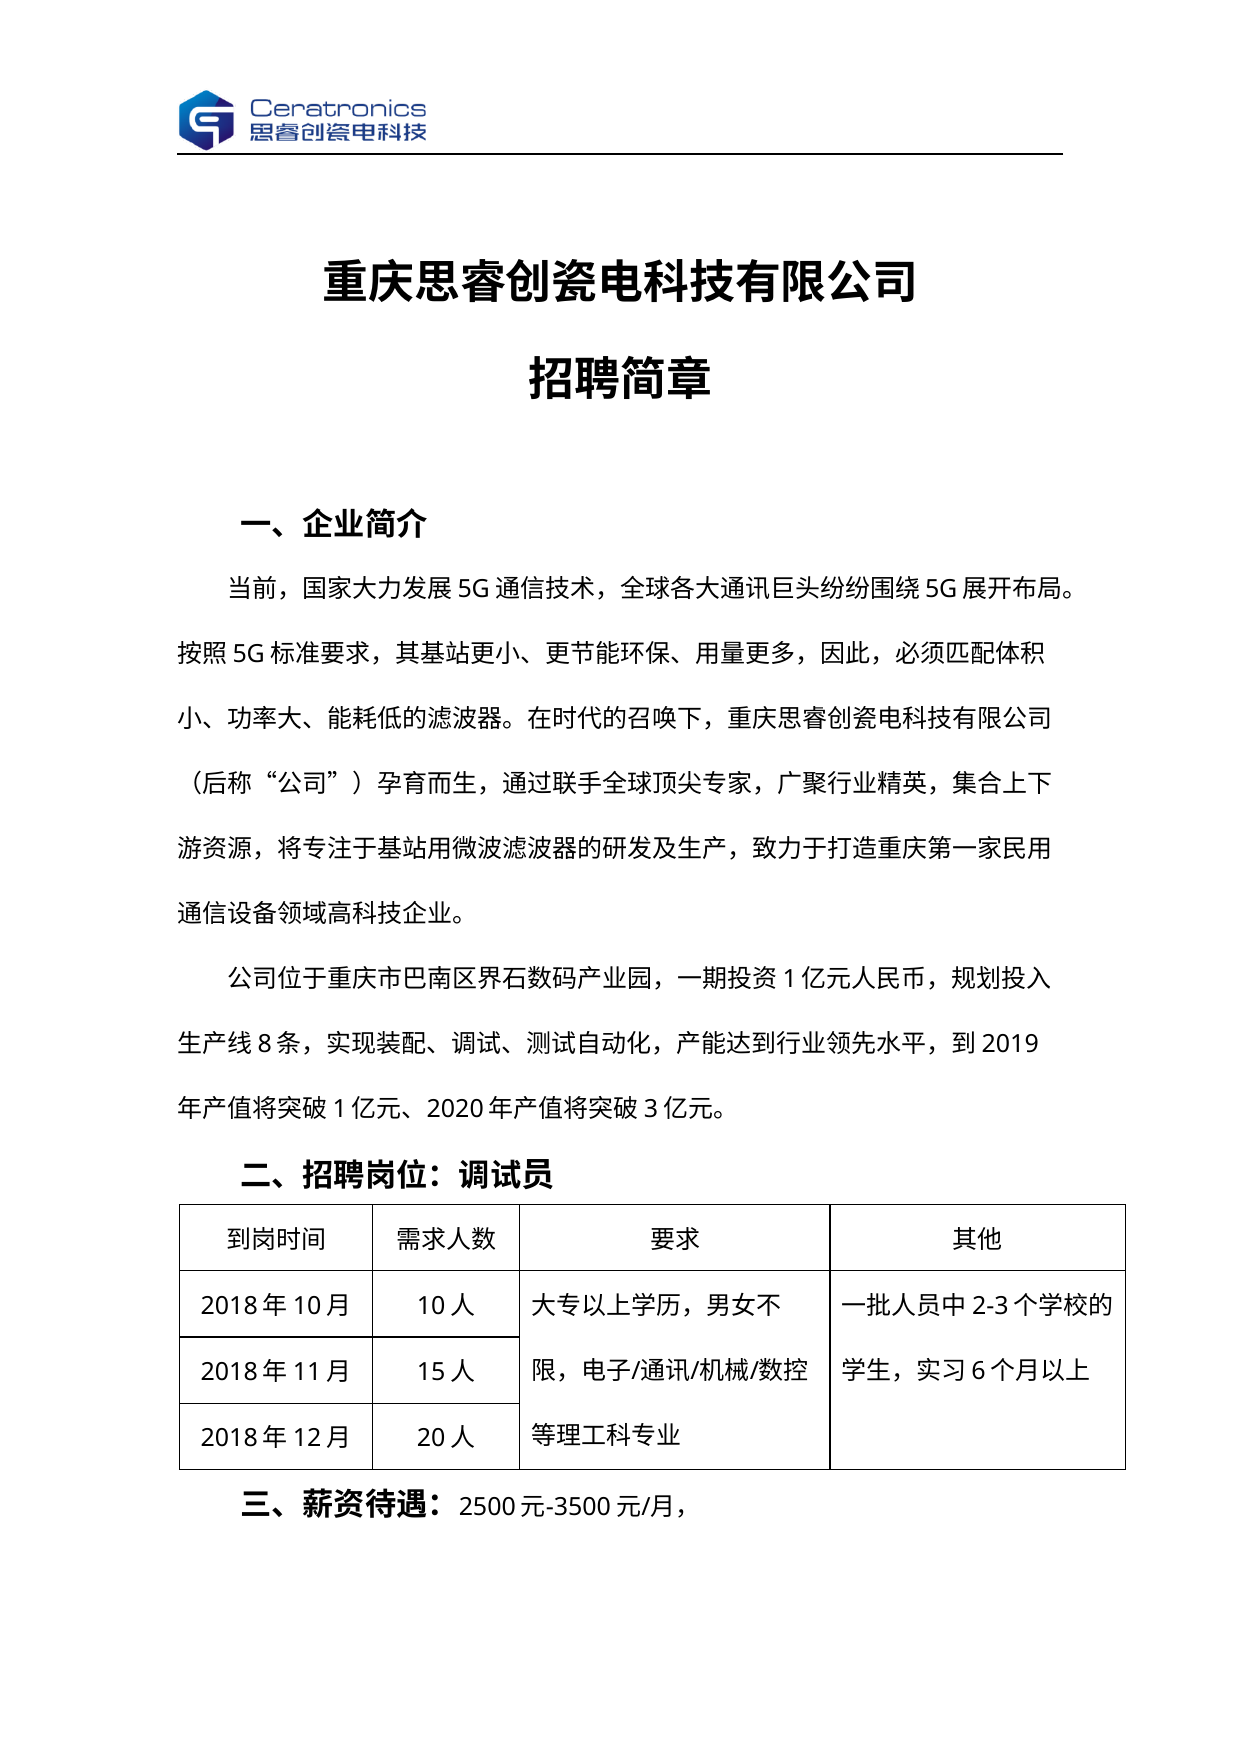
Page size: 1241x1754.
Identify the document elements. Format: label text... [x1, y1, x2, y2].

table_cell 2018年10月 [180, 1271, 372, 1336]
text 公司位于重庆市巴南区界石数码产业园，一期投资1亿元人民币，规划投入生产线8条，实现装配、调试、测试自动化，产能达到行业领先水平，到2019年产值将突破1亿元、2020年产值将突破3亿元。 [177, 944, 1063, 1139]
table_cell 20人 [373, 1404, 519, 1468]
text 一、企业简介 [177, 489, 1063, 554]
table_header 到岗时间 [180, 1205, 372, 1270]
text 二、招聘岗位：调试员 [177, 1139, 1063, 1204]
table_cell 10人 [373, 1271, 519, 1336]
text 招聘简章 [177, 327, 1063, 424]
text 重庆思睿创瓷电科技有限公司 [177, 229, 1063, 327]
table_cell 大专以上学历，男女不限，电子/通讯/机械/数控等理工科专业 [520, 1271, 829, 1468]
table_header 需求人数 [373, 1205, 519, 1270]
text 当前，国家大力发展5G通信技术，全球各大通讯巨头纷纷围绕5G展开布局。按照5G标准要求，其基站更小、更节能环保、用量更多，因此，必须匹配体积小、功率大、能耗低的滤波器。在时代的召唤下，重庆思睿创瓷电科技有限公司（后称“公司”）孕育而生，通过联手全球顶尖专家，广聚行业精英，集合上下游资源，将专注于基站用微波滤波器的研发及生产，致力于打造重庆第一家民用通信设备领域高科技企业。 [177, 554, 1063, 944]
table_header 要求 [520, 1205, 829, 1270]
table_cell 一批人员中2-3个学校的学生，实习6个月以上 [831, 1271, 1125, 1468]
table_cell 2018年12月 [180, 1404, 372, 1468]
table_cell 15人 [373, 1338, 519, 1402]
picture [177, 88, 426, 152]
text 三、薪资待遇：2500元-3500元/月， [177, 1469, 1063, 1534]
table_cell 2018年11月 [180, 1338, 372, 1402]
table_header 其他 [831, 1205, 1125, 1270]
